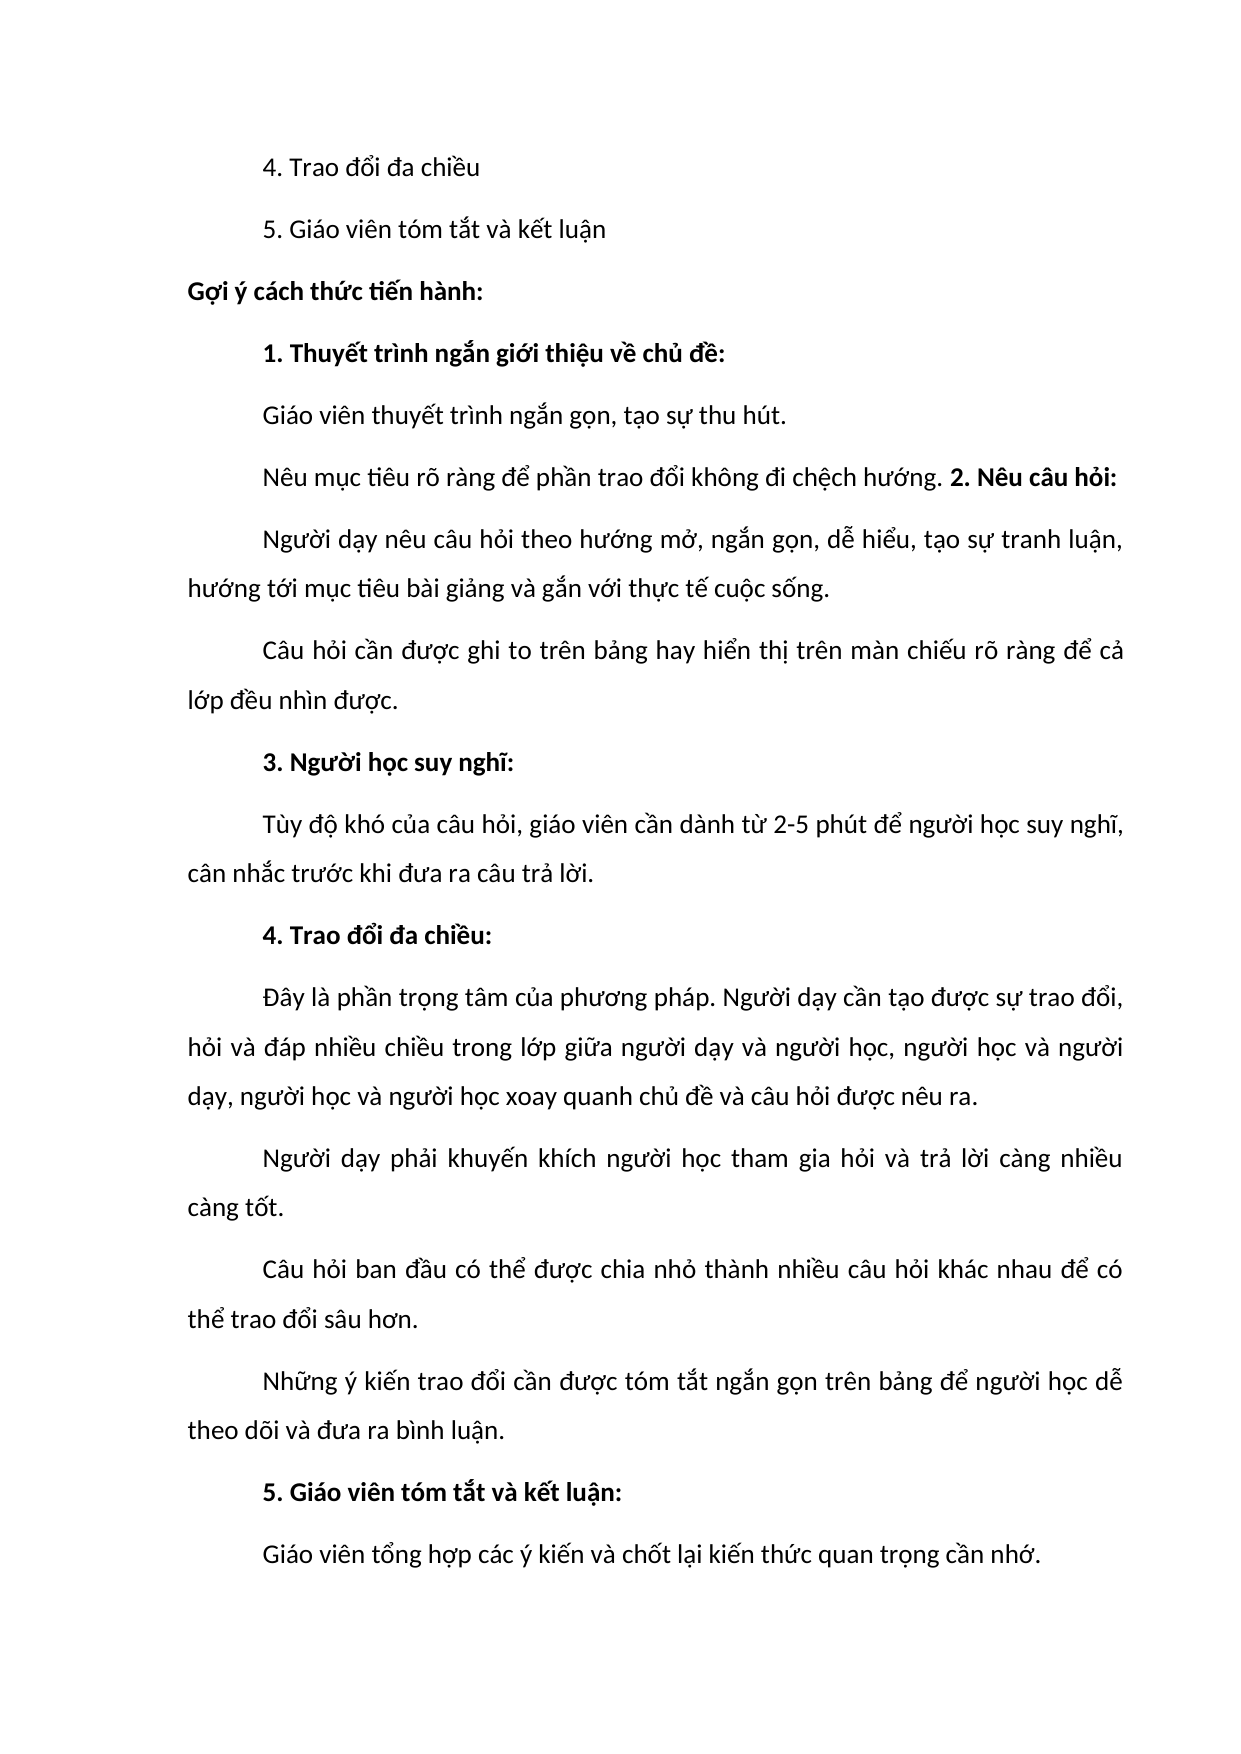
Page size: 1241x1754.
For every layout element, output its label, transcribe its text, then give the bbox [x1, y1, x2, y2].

text Giáo viên thuyết trình ngắn gọn, tạo sự thu hút. [187, 398, 1125, 431]
text Câu hỏi cần được ghi to trên bảng hay hiển thị trên màn chiếu rõ ràng để cả lớp đều nhìn được. [187, 633, 1125, 716]
text 5. Giáo viên tóm tắt và kết luận [187, 212, 1125, 245]
text 1. Thuyết trình ngắn giới thiệu về chủ đề: [187, 336, 1125, 369]
text Đây là phần trọng tâm của phương pháp. Người dạy cần tạo được sự trao đổi, hỏi và đáp nhiều chiều trong lớp giữa người dạy và người học, người học và người dạy, người học và người học xoay quanh chủ đề và câu hỏi được nêu ra. [187, 980, 1125, 1112]
text Nêu mục tiêu rõ ràng để phần trao đổi không đi chệch hướng. 2. Nêu câu hỏi: [262, 460, 1125, 493]
text Người dạy nêu câu hỏi theo hướng mở, ngắn gọn, dễ hiểu, tạo sự tranh luận, hướng tới mục tiêu bài giảng và gắn với thực tế cuộc sống. [187, 522, 1125, 604]
text Gợi ý cách thức tiến hành: [187, 274, 1125, 307]
text Những ý kiến trao đổi cần được tóm tắt ngắn gọn trên bảng để người học dễ theo dõi và đưa ra bình luận. [187, 1364, 1125, 1447]
text 4. Trao đổi đa chiều [187, 150, 1125, 183]
text Giáo viên tổng hợp các ý kiến và chốt lại kiến thức quan trọng cần nhớ. [187, 1537, 1125, 1571]
text Tùy độ khó của câu hỏi, giáo viên cần dành từ 2-5 phút để người học suy nghĩ, cân nhắc trước khi đưa ra câu trả lời. [187, 807, 1125, 889]
text Người dạy phải khuyến khích người học tham gia hỏi và trả lời càng nhiều càng tốt. [187, 1141, 1125, 1224]
text 5. Giáo viên tóm tắt và kết luận: [187, 1476, 1125, 1508]
text Câu hỏi ban đầu có thể được chia nhỏ thành nhiều câu hỏi khác nhau để có thể trao đổi sâu hơn. [187, 1253, 1125, 1335]
text 3. Người học suy nghĩ: [187, 745, 1125, 778]
text 4. Trao đổi đa chiều: [187, 918, 1125, 951]
